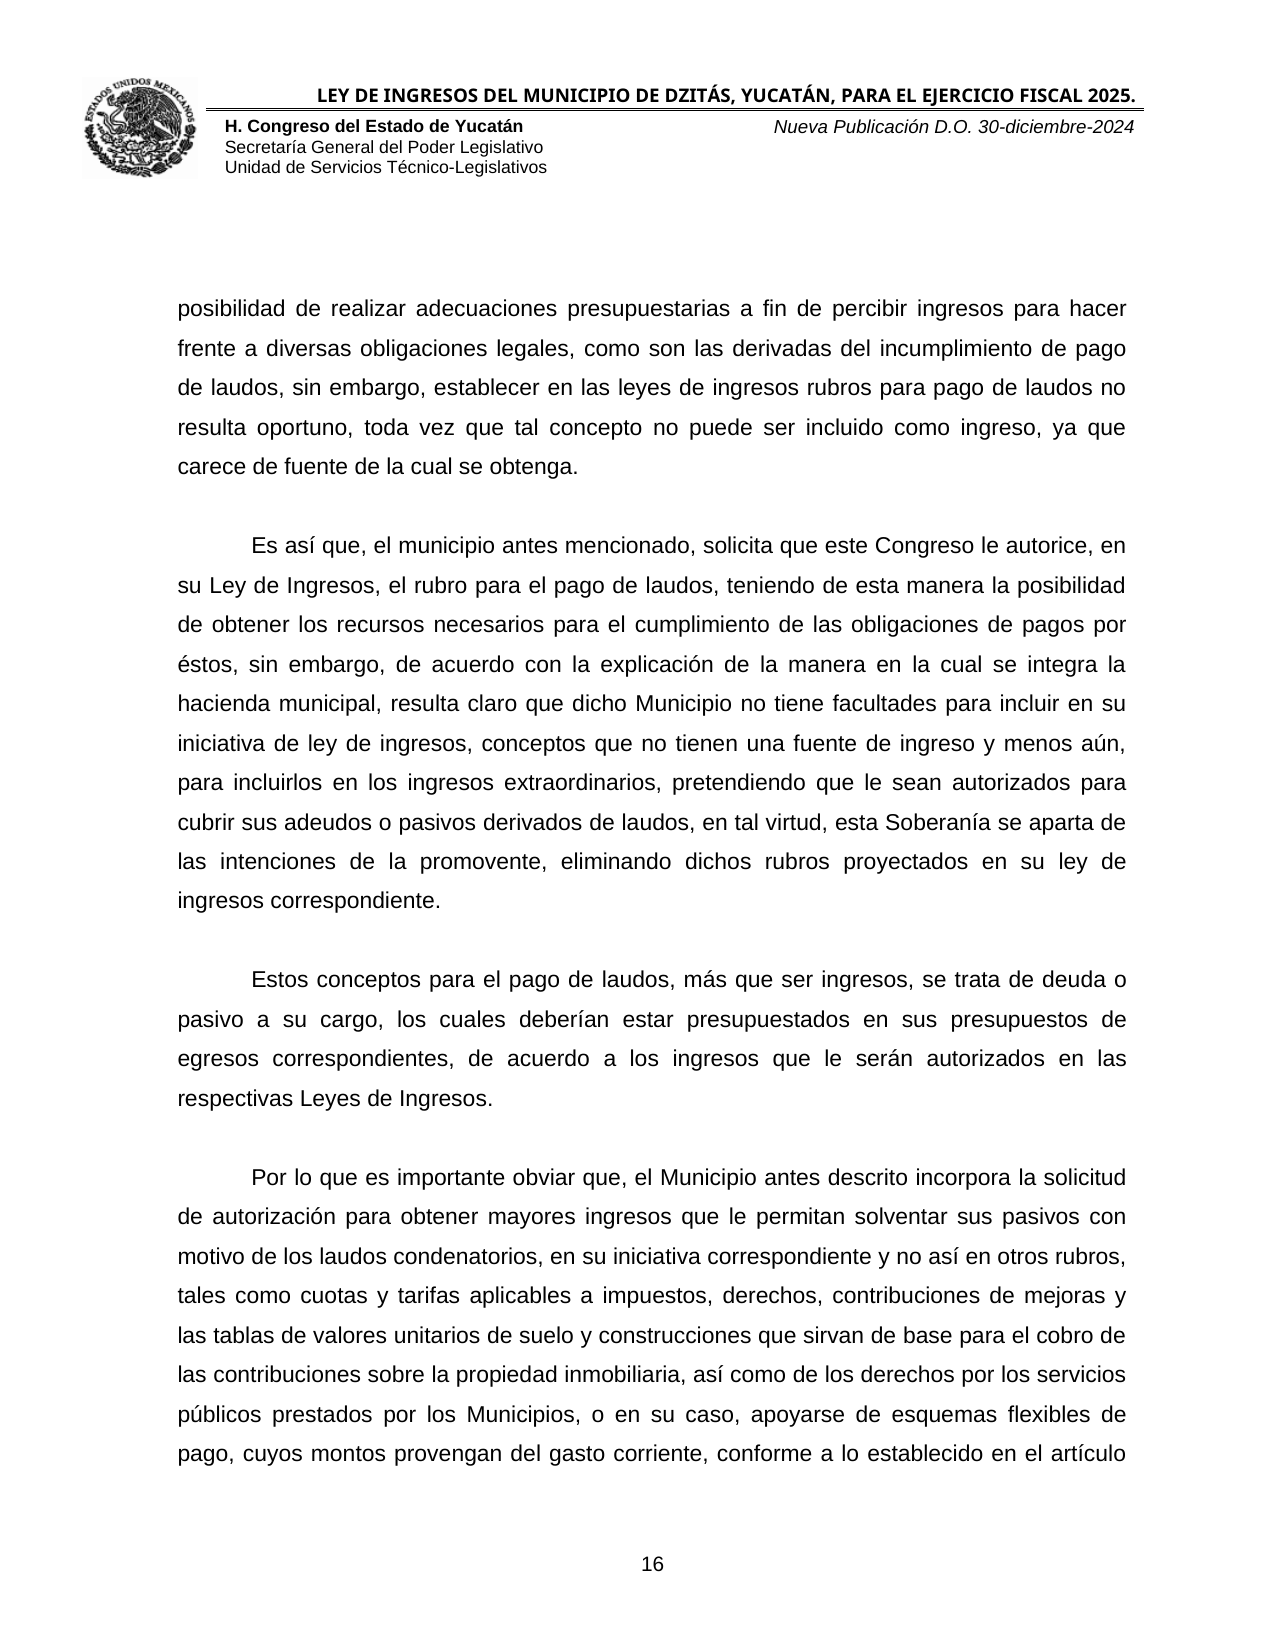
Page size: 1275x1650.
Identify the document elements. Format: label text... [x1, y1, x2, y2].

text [177, 1164, 1127, 1467]
text Estos conceptos para el pago de laudos, más que ser ingresos, se trata de deuda o pasivo a su cargo, los cuales deberían estar presupuestados en sus presupuestos de egresos correspondientes, de acuerdo a los ingresos que le serán autorizados en las respectivas Leyes de Ingresos. [177, 966, 1127, 1111]
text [177, 295, 1127, 479]
text Es así que, el municipio antes mencionado, solicita que este Congreso le autorice, en su Ley de Ingresos, el rubro para el pago de laudos, teniendo de esta manera la posibilidad de obtener los recursos necesarios para el cumplimiento de las obligaciones de pagos por éstos, sin embargo, de acuerdo con la explicación de la manera en la cual se integra la hacienda municipal, resulta claro que dicho Municipio no tiene facultades para incluir en su iniciativa de ley de ingresos, conceptos que no tienen una fuente de ingreso y menos aún, para incluirlos en los ingresos extraordinarios, pretendiendo que le sean autorizados para cubrir sus adeudos o pasivos derivados de laudos, en tal virtud, esta Soberanía se aparta de las intenciones de la promovente, eliminando dichos rubros proyectados en su ley de ingresos correspondiente. [177, 532, 1127, 914]
